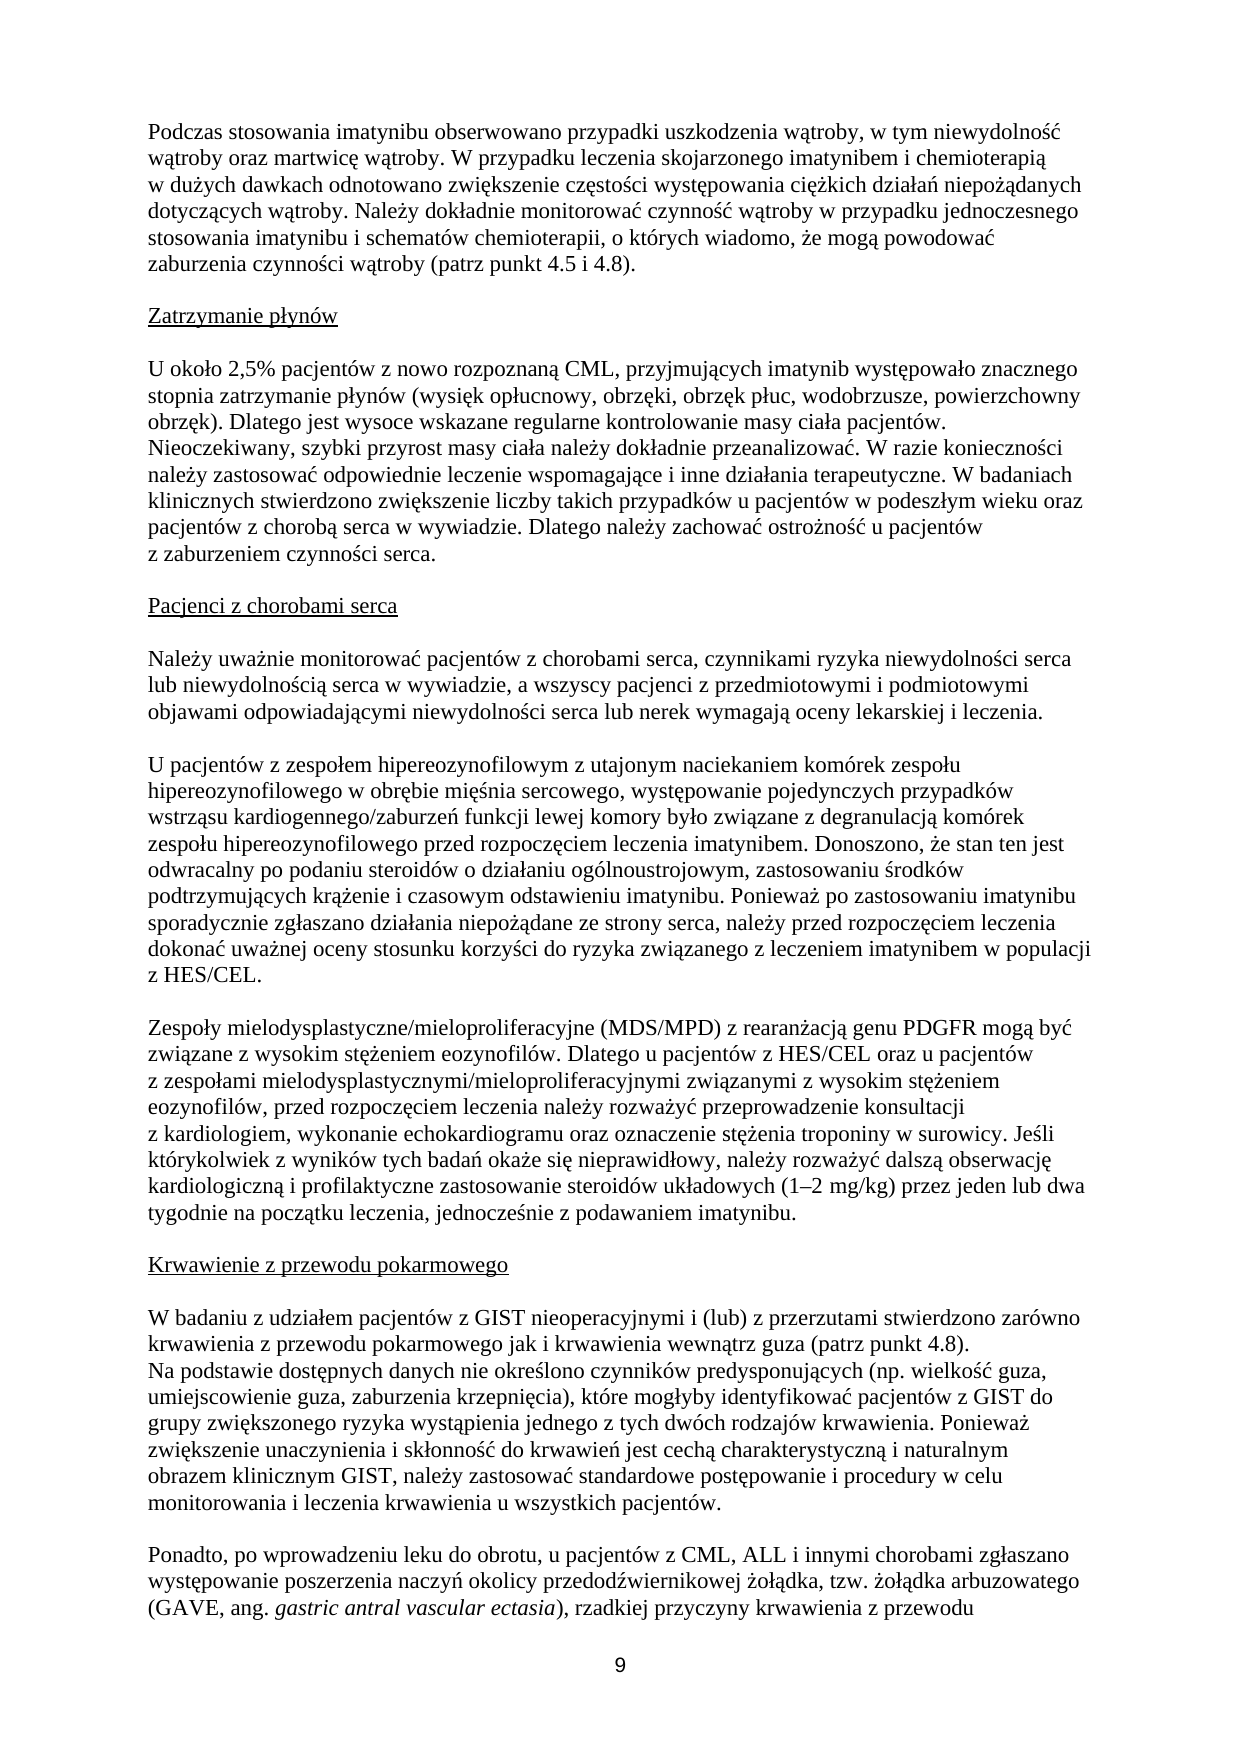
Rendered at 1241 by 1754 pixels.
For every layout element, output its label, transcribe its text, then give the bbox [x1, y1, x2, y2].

text Krwawienie z przewodu pokarmowego [148, 1251, 1092, 1278]
text U około 2,5% pacjentów z nowo rozpoznaną CML, przyjmujących imatynib występowało znacznego stopnia zatrzymanie płynów (wysięk opłucnowy, obrzęki, obrzęk płuc, wodobrzusze, powierzchowny obrzęk). Dlatego jest wysoce wskazane regularne kontrolowanie masy ciała pacjentów. Nieoczekiwany, szybki przyrost masy ciała należy dokładnie przeanalizować. W razie konieczności należy zastosować odpowiednie leczenie wspomagające i inne działania terapeutyczne. W badaniach klinicznych stwierdzono zwiększenie liczby takich przypadków u pacjentów w podeszłym wieku oraz pacjentów z chorobą serca w wywiadzie. Dlatego należy zachować ostrożność u pacjentów [148, 355, 1092, 540]
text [148, 1541, 1092, 1620]
text Należy uważnie monitorować pacjentów z chorobami serca, czynnikami ryzyka niewydolności serca lub niewydolnością serca w wywiadzie, a wszyscy pacjenci z przedmiotowymi i podmiotowymi objawami odpowiadającymi niewydolności serca lub nerek wymagają oceny lekarskiej i leczenia. [148, 645, 1092, 724]
text U pacjentów z zespołem hipereozynofilowym z utajonym naciekaniem komórek zespołu hipereozynofilowego w obrębie mięśnia sercowego, występowanie pojedynczych przypadków wstrząsu kardiogennego/zaburzeń funkcji lewej komory było związane z degranulacją komórek zespołu hipereozynofilowego przed rozpoczęciem leczenia imatynibem. Donoszono, że stan ten jest odwracalny po podaniu steroidów o działaniu ogólnoustrojowym, zastosowaniu środków podtrzymujących krążenie i czasowym odstawieniu imatynibu. Ponieważ po zastosowaniu imatynibu sporadycznie zgłaszano działania niepożądane ze strony serca, należy przed rozpoczęciem leczenia dokonać uważnej oceny stosunku korzyści do ryzyka związanego z leczeniem imatynibem w populacji z HES/CEL. [148, 751, 1092, 988]
text Pacjenci z chorobami serca [148, 592, 1092, 619]
text Podczas stosowania imatynibu obserwowano przypadki uszkodzenia wątroby, w tym niewydolność wątroby oraz martwicę wątroby. W przypadku leczenia skojarzonego imatynibem i chemioterapią [148, 118, 1092, 171]
text Zatrzymanie płynów [148, 303, 1092, 329]
text w dużych dawkach odnotowano zwiększenie częstości występowania ciężkich działań niepożądanych dotyczących wątroby. Należy dokładnie monitorować czynność wątroby w przypadku jednoczesnego stosowania imatynibu i schematów chemioterapii, o których wiadomo, że mogą powodować zaburzenia czynności wątroby (patrz punkt 4.5 i 4.8). [148, 171, 1092, 276]
text W badaniu z udziałem pacjentów z GIST nieoperacyjnymi i (lub) z przerzutami stwierdzono zarówno krwawienia z przewodu pokarmowego jak i krwawienia wewnątrz guza (patrz punkt 4.8). [148, 1304, 1092, 1357]
text Zespoły mielodysplastyczne/mieloproliferacyjne (MDS/MPD) z rearanżacją genu PDGFR mogą być związane z wysokim stężeniem eozynofilów. Dlatego u pacjentów z HES/CEL oraz u pacjentów z zespołami mielodysplastycznymi/mieloproliferacyjnymi związanymi z wysokim stężeniem eozynofilów, przed rozpoczęciem leczenia należy rozważyć przeprowadzenie konsultacji z kardiologiem, wykonanie echokardiogramu oraz oznaczenie stężenia troponiny w surowicy. Jeśli którykolwiek z wyników tych badań okaże się nieprawidłowy, należy rozważyć dalszą obserwację kardiologiczną i profilaktyczne zastosowanie steroidów układowych (1–2 mg/kg) przez jeden lub dwa tygodnie na początku leczenia, jednocześnie z podawaniem imatynibu. [148, 1014, 1092, 1225]
text Na podstawie dostępnych danych nie określono czynników predysponujących (np. wielkość guza, umiejscowienie guza, zaburzenia krzepnięcia), które mogłyby identyfikować pacjentów z GIST do grupy zwiększonego ryzyka wystąpienia jednego z tych dwóch rodzajów krwawienia. Ponieważ zwiększenie unaczynienia i skłonność do krwawień jest cechą charakterystyczną i naturalnym obrazem klinicznym GIST, należy zastosować standardowe postępowanie i procedury w celu monitorowania i leczenia krwawienia u wszystkich pacjentów. [148, 1357, 1092, 1515]
text z zaburzeniem czynności serca. [148, 540, 1092, 566]
